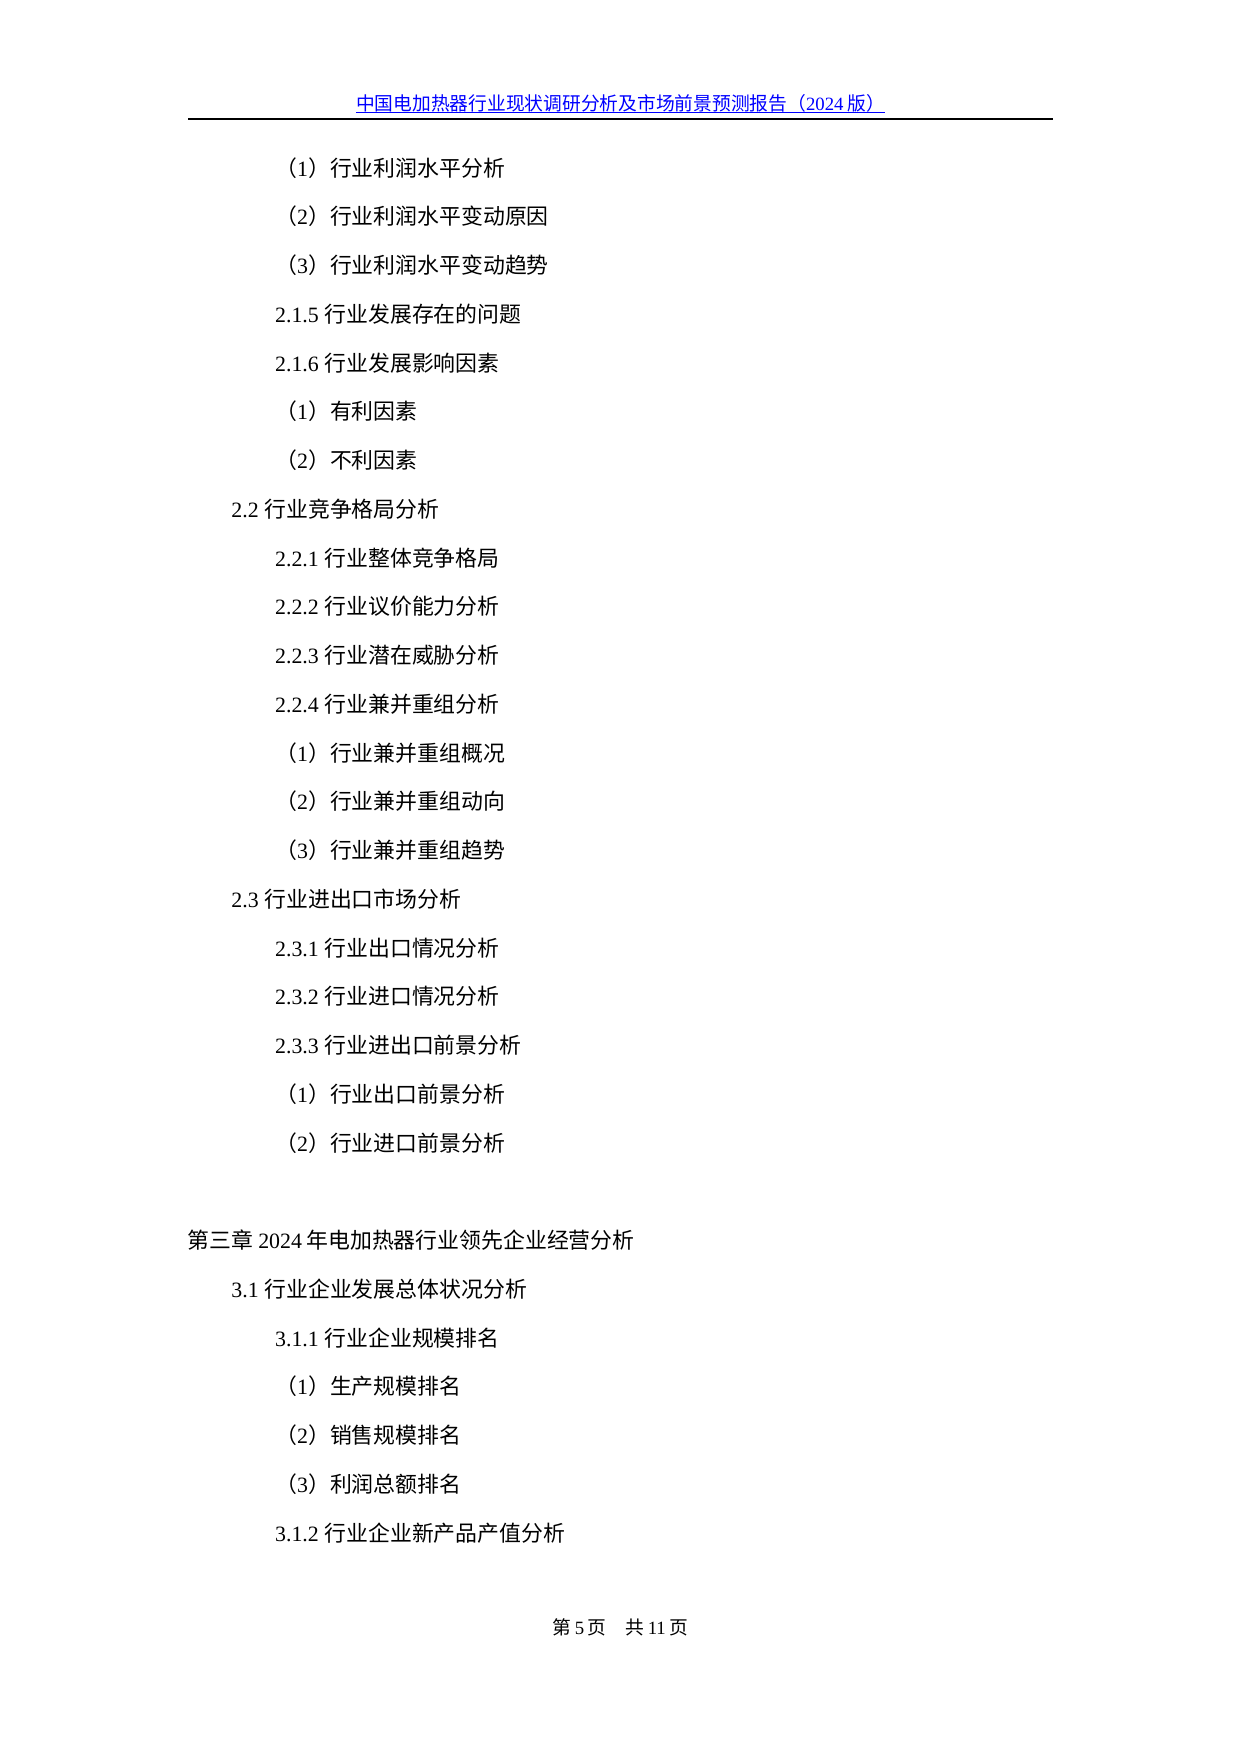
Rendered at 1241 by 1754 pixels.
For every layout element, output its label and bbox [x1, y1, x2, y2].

text [187, 150, 1053, 1548]
